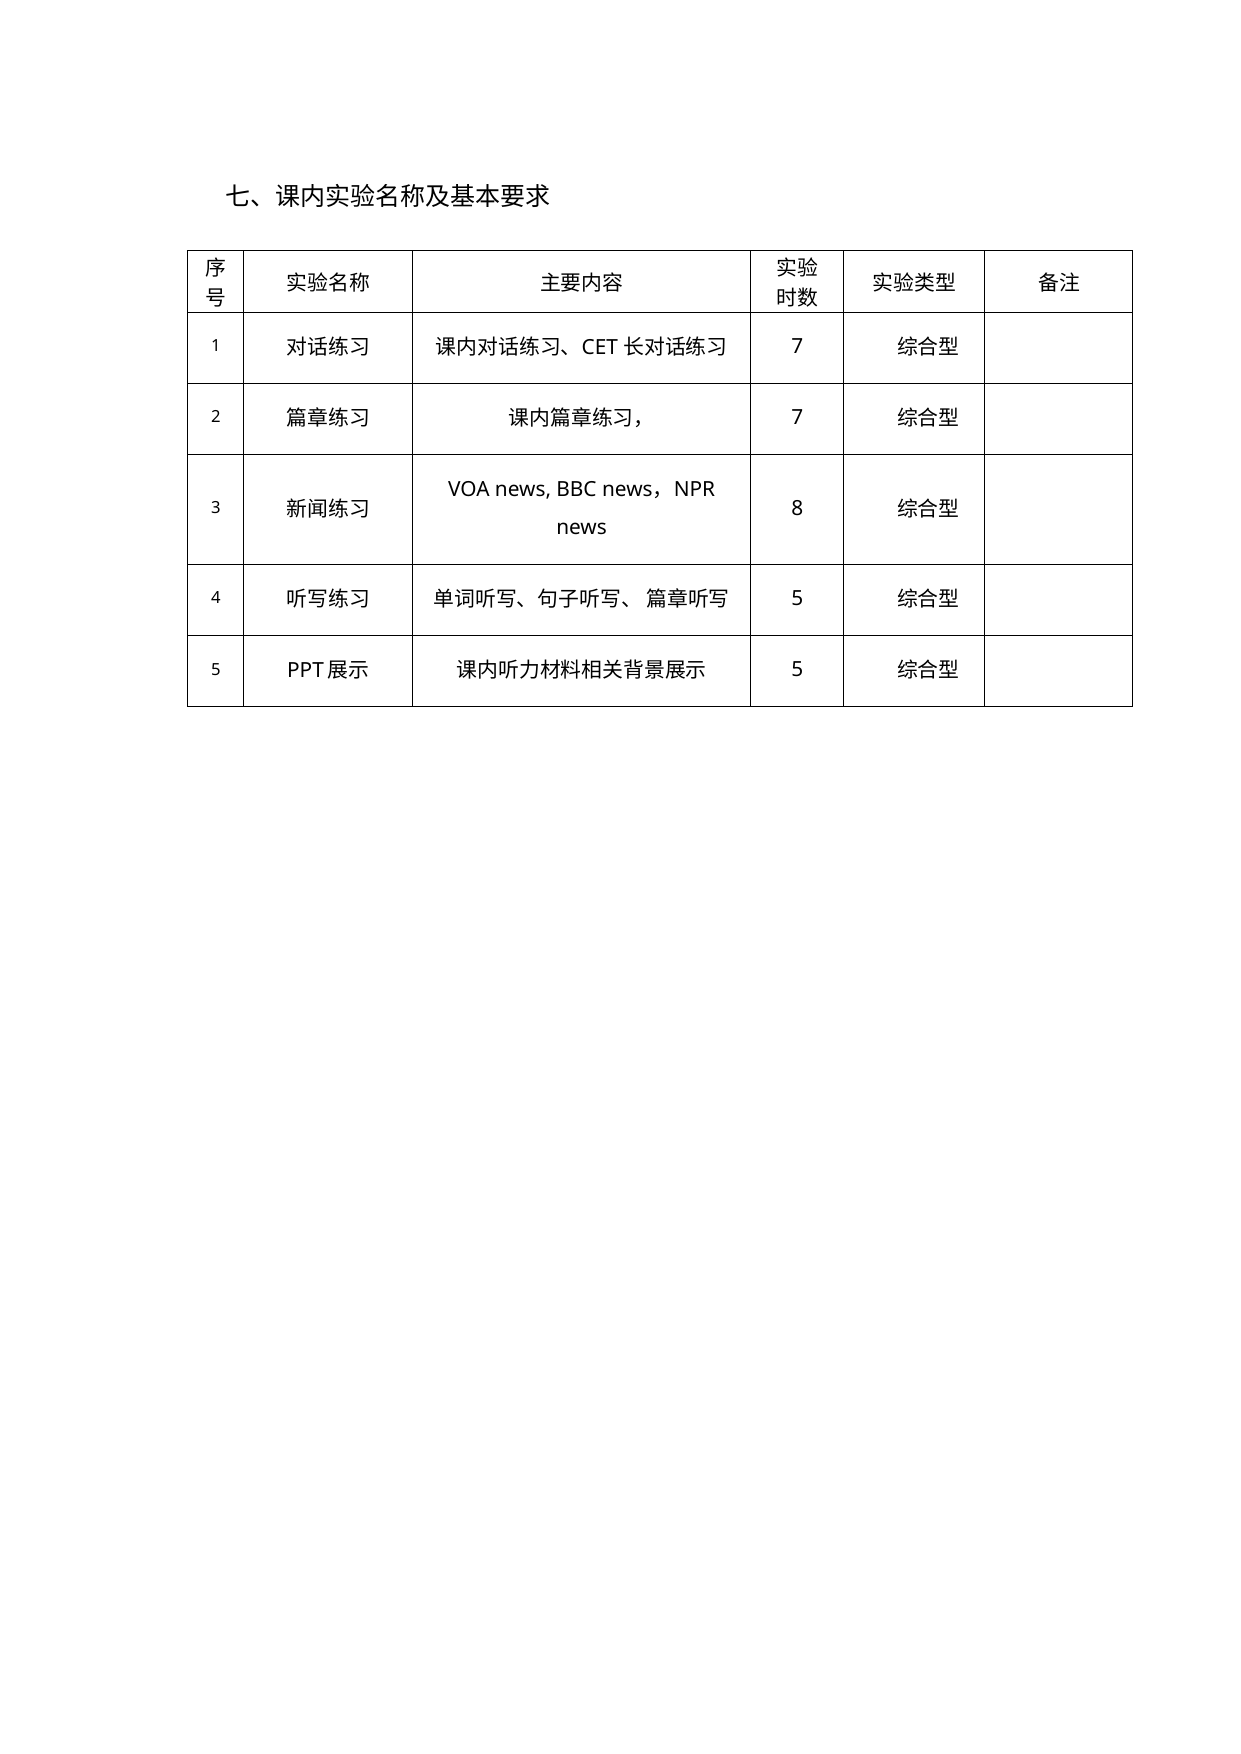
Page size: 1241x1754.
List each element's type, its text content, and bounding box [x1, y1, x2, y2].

table_cell 篇章练习 [244, 384, 412, 454]
table_cell 7 [751, 313, 843, 383]
table_cell PPT展示 [244, 636, 412, 706]
table_cell [985, 455, 1132, 564]
table_cell 课内听力材料相关背景展示 [413, 636, 750, 706]
table_cell 5 [751, 565, 843, 635]
table_header 主要内容 [413, 251, 750, 312]
table_cell 课内对话练习、CET 长对话练习 [413, 313, 750, 383]
text 七、课内实验名称及基本要求 [187, 162, 1053, 227]
table_header 备注 [985, 251, 1132, 312]
table_header 序号 [188, 251, 243, 312]
table_cell 3 [188, 455, 243, 564]
table_cell VOA news, BBC news，NPR news [413, 455, 750, 564]
table_cell 综合型 [844, 313, 984, 383]
table_cell 7 [751, 384, 843, 454]
table_cell 综合型 [844, 636, 984, 706]
table_header 实验类型 [844, 251, 984, 312]
table_cell 对话练习 [244, 313, 412, 383]
table_cell 课内篇章练习， [413, 384, 750, 454]
table_cell 新闻练习 [244, 455, 412, 564]
table_cell [985, 384, 1132, 454]
table_cell 单词听写、句子听写、 篇章听写 [413, 565, 750, 635]
table_header 实验 时数 [751, 251, 843, 312]
table_cell 听写练习 [244, 565, 412, 635]
table_cell [985, 565, 1132, 635]
table_header 实验名称 [244, 251, 412, 312]
table_cell 综合型 [844, 565, 984, 635]
table_cell 1 [188, 313, 243, 383]
table_cell 5 [188, 636, 243, 706]
table_cell [985, 313, 1132, 383]
table_cell 5 [751, 636, 843, 706]
table_cell 4 [188, 565, 243, 635]
table_cell 8 [751, 455, 843, 564]
table_cell 综合型 [844, 384, 984, 454]
table_cell 综合型 [844, 455, 984, 564]
table_cell 2 [188, 384, 243, 454]
table_cell [985, 636, 1132, 706]
